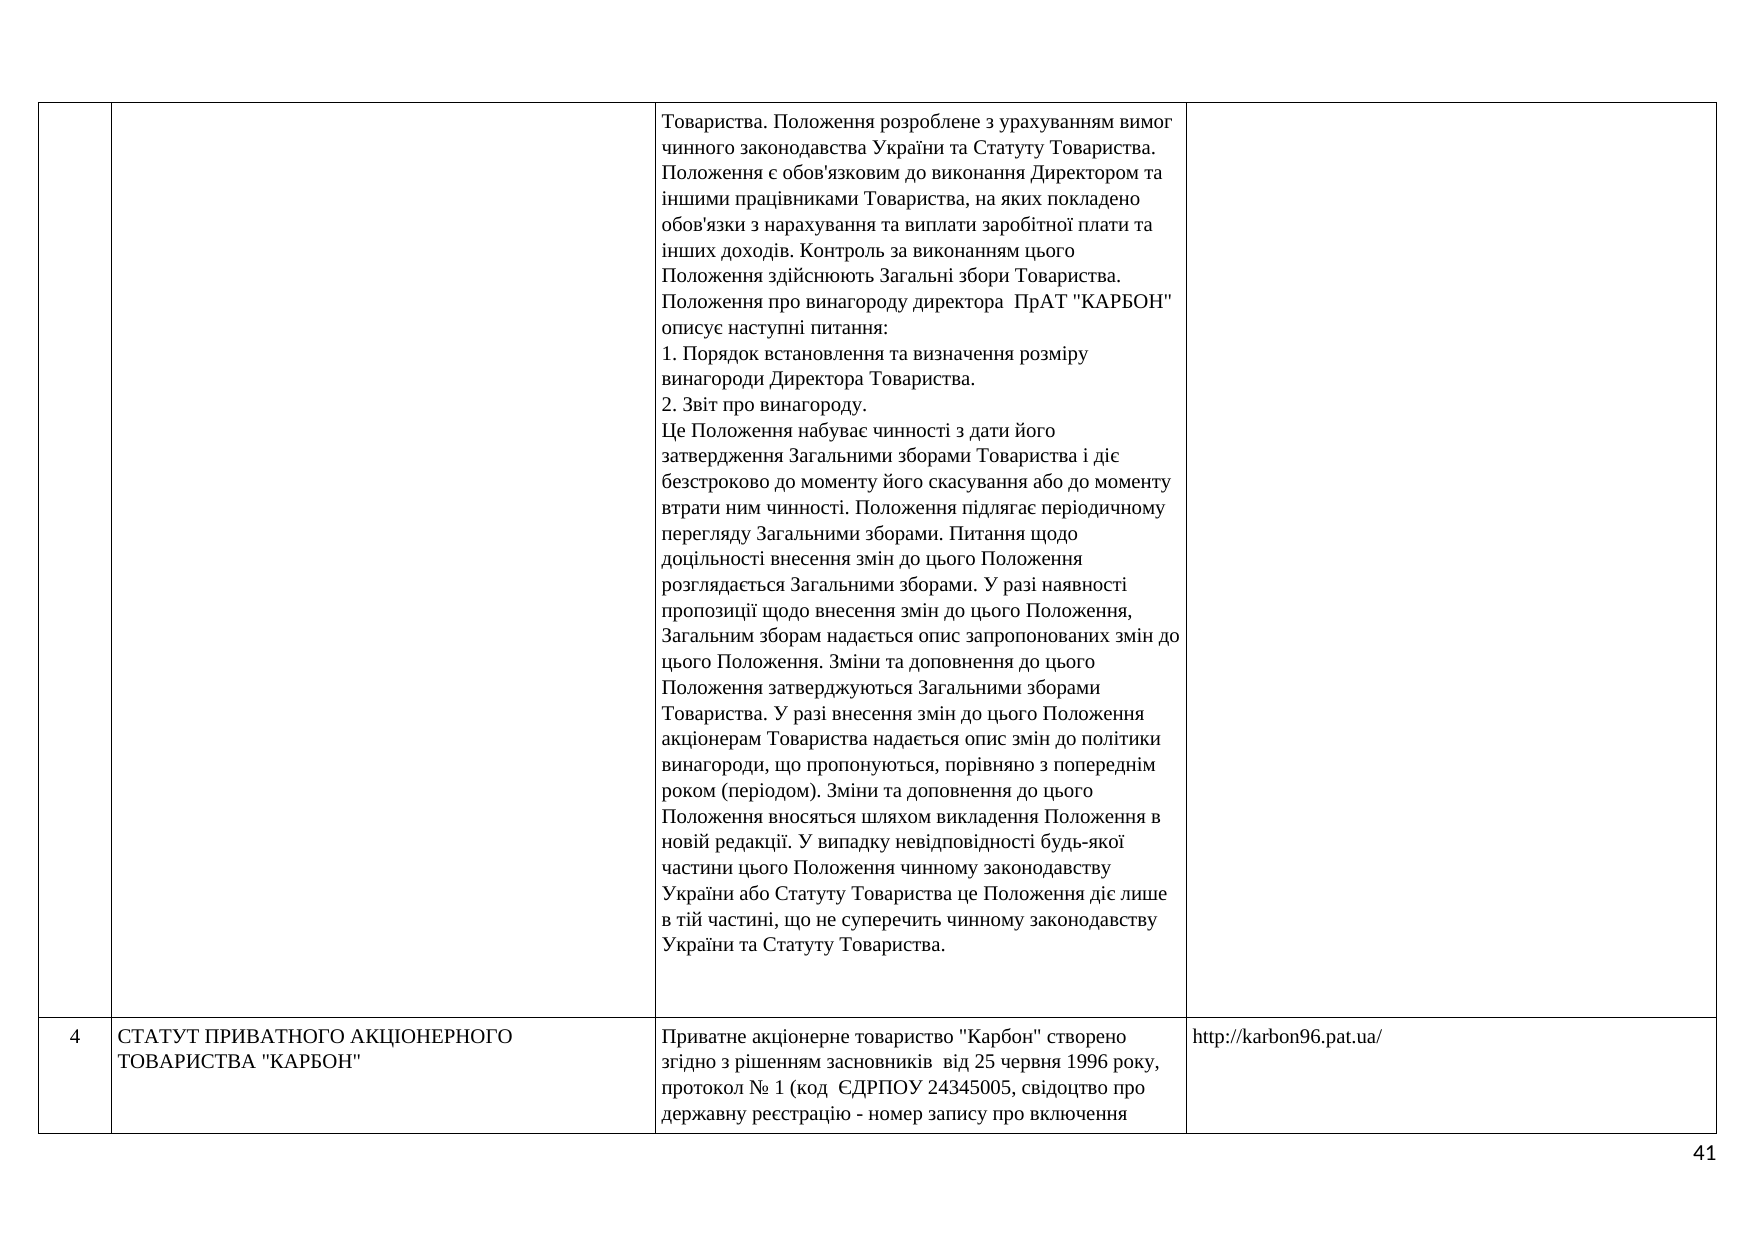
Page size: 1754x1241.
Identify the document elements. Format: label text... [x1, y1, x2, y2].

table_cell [656, 1018, 1186, 1132]
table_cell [112, 1018, 655, 1132]
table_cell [112, 103, 655, 1017]
table_cell 3 [39, 103, 111, 1017]
table_cell 4 [39, 1018, 111, 1132]
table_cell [1187, 1018, 1716, 1132]
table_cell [1187, 103, 1716, 1017]
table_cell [656, 103, 1186, 1017]
